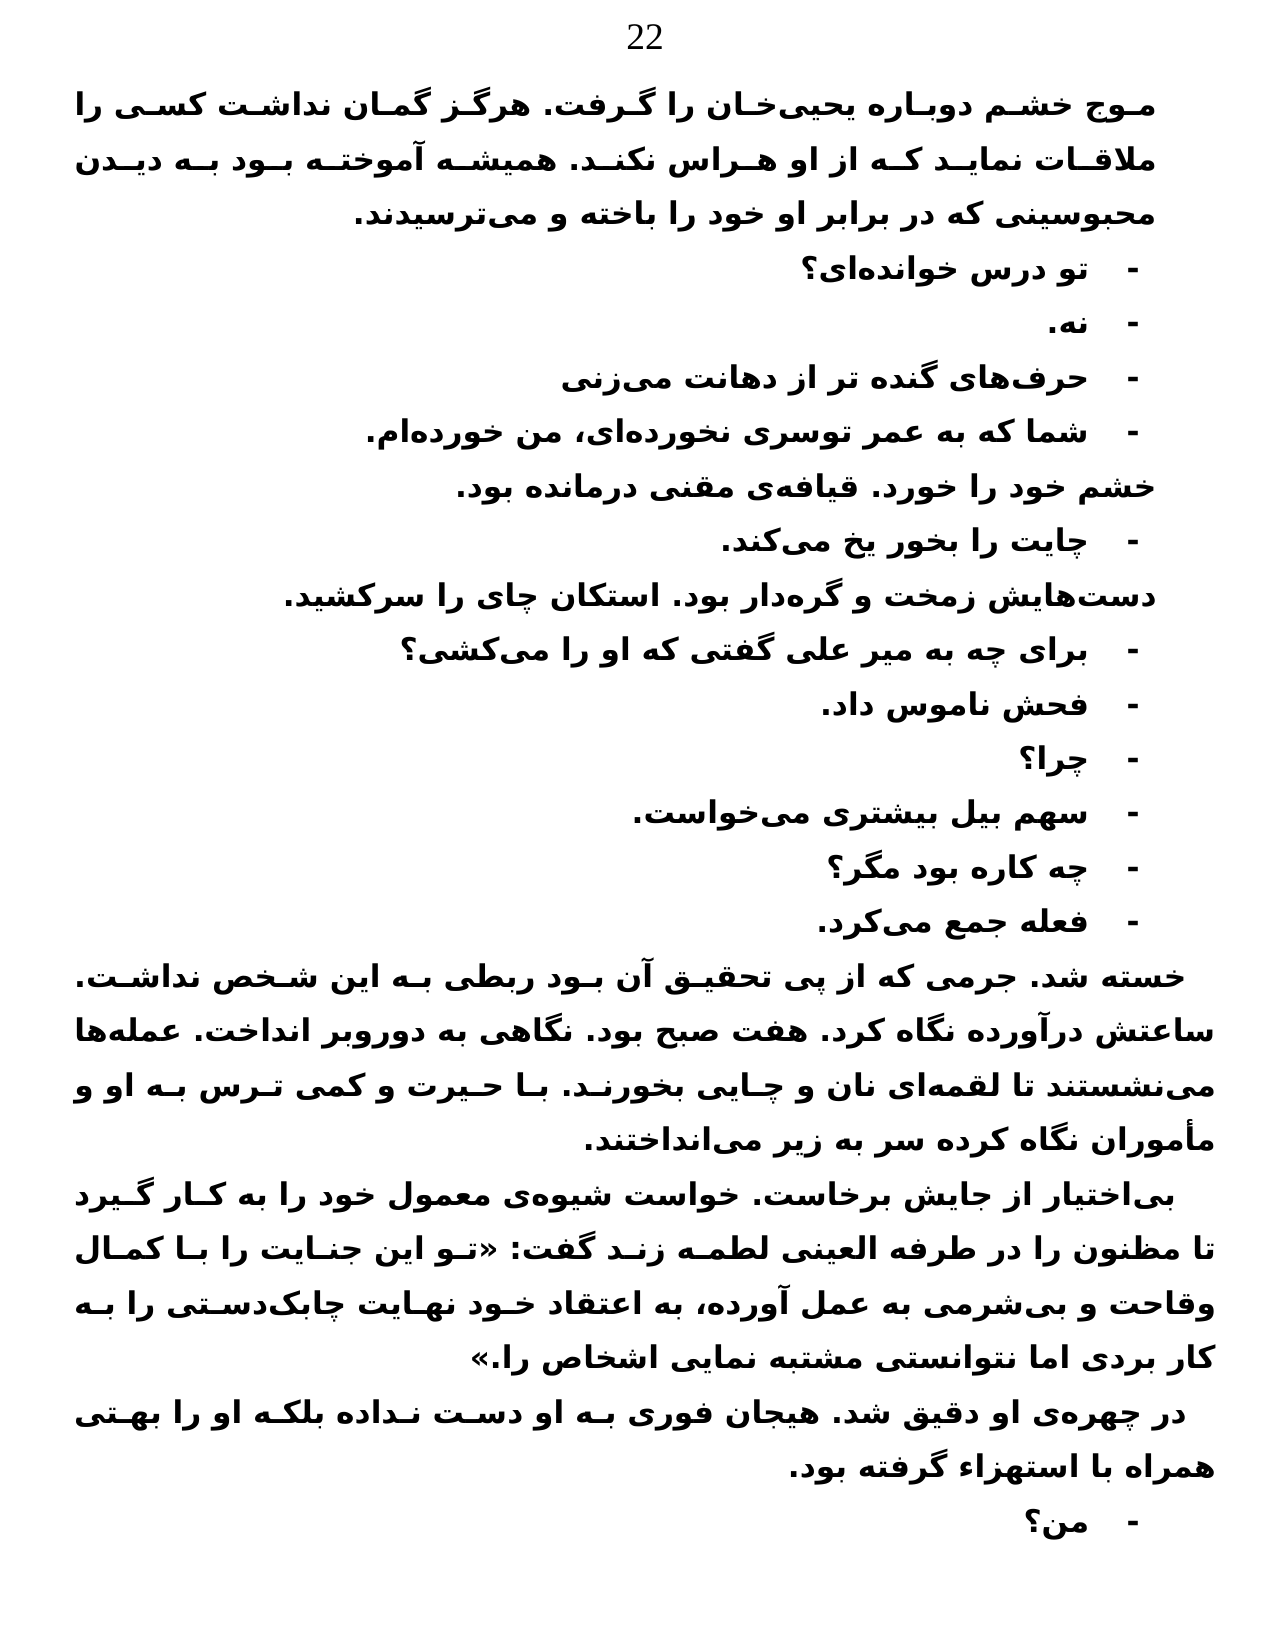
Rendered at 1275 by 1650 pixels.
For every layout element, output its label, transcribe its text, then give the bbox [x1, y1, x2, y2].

list شما که به عمر توسری نخورده‌ا‌ی، من خورده‌ام. [74, 413, 1126, 450]
list چایت را بخور یخ می‌کند. [74, 522, 1126, 559]
list فعله جمع می‌کرد. [74, 904, 1126, 940]
list فحش ناموس داد. [74, 686, 1126, 722]
list چه کاره بود مگر؟ [74, 849, 1126, 886]
text خشم خود را خورد. قیافه‌ی مقنی درمانده بود. [74, 468, 1186, 504]
text خسته شد. جرمی که از پی تحقیق آن بود ربطی به این شخص نداشت. ساعتش درآورده نگاه کرد. هفت صبح بود. نگاهی به دوروبر انداخت. عمله‌ها می‌نشستند تا لقمه‌ا‌ی نان و چایی بخورند. با حیرت و کمی ترس به او و مأموران نگاه کرده سر به زیر می‌انداختند. [74, 958, 1216, 1158]
text بی‌اختیار از جایش برخاست. خواست شیوه‌ی معمول خود را به کار گیرد تا مظنون را در طرفه العینی لطمه زند گفت: «تو این جنایت را با کمال وقاحت و بی‌شرمی به عمل آورده، به اعتقاد خود نهایت چابک‌دستی را به کار بردی اما نتوانستی مشتبه نمایی اشخاص را.» [74, 1176, 1216, 1376]
text دست‌هایش زمخت و گره‌دار بود. استکان چای را سرکشید. [74, 577, 1186, 613]
list برای چه به میر علی گفتی که او را می‌کشی؟ [74, 631, 1126, 668]
list تو درس خوانده‌ا‌ی؟ [74, 250, 1126, 286]
list نه. [74, 304, 1126, 341]
list حرف‌های گنده تر از دهانت می‌زنی [74, 359, 1126, 395]
list سهم بیل بیشتری می‌خواست. [74, 795, 1126, 831]
list من؟ [74, 1503, 1126, 1539]
text موج خشم دوباره یحیی‌خان را گرفت. هرگز گمان نداشت کسی را ملاقات نماید که از او هراس نکند. همیشه آموخته بود به دیدن محبوسینی که در برابر او خود را باخته و می‌ترسیدند. [74, 87, 1156, 232]
list چرا؟ [74, 740, 1126, 777]
text در چهره‌ی او دقیق شد. هیجان فوری به او دست نداده بلکه او را بهتی همراه با استهزاء گرفته بود. [74, 1394, 1216, 1485]
